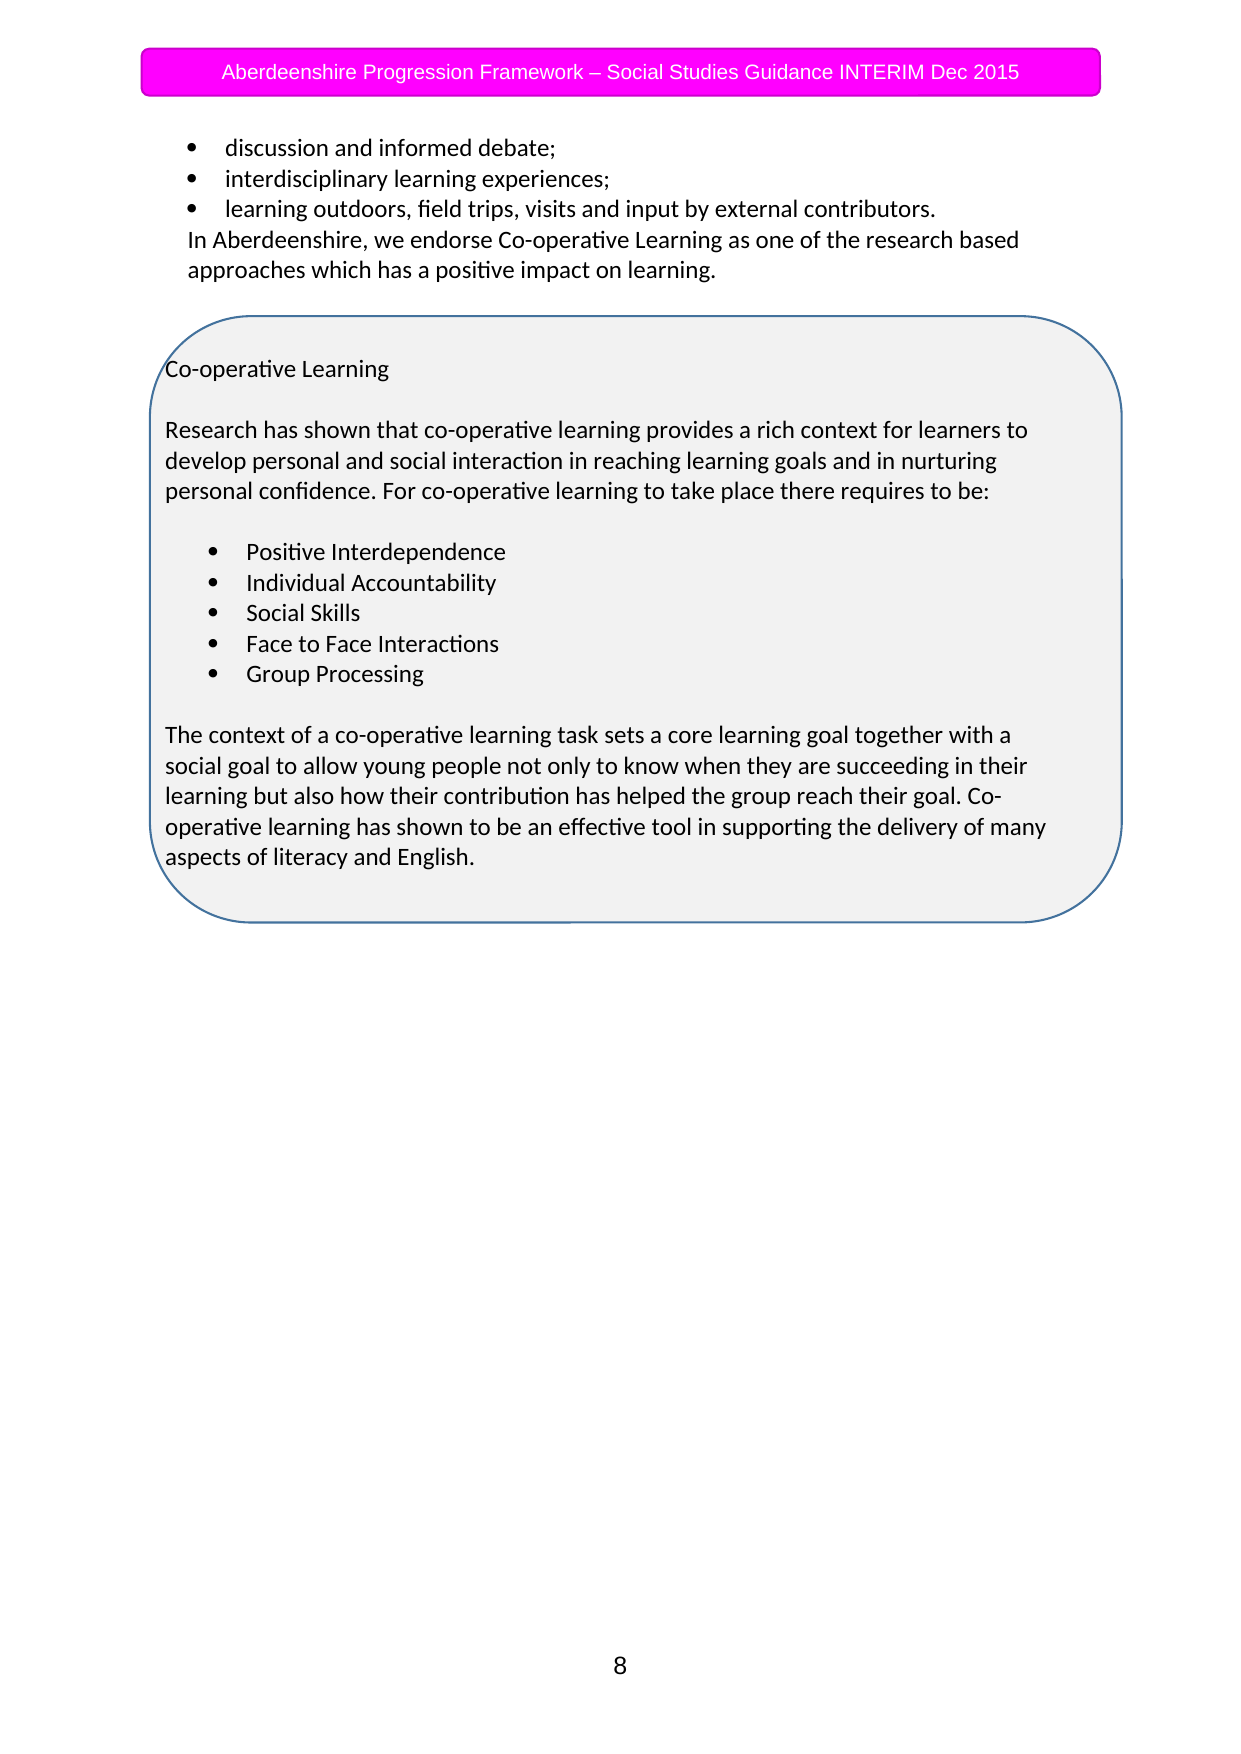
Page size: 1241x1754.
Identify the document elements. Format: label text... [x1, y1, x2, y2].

text In Aberdeenshire, we endorse Co-operative Learning as one of the research based approaches which has a positive impact on learning. [187, 224, 1090, 285]
list interdisciplinary learning experiences; [187, 163, 1090, 193]
list learning outdoors, field trips, visits and input by external contributors. [187, 193, 1090, 224]
list discussion and informed debate; [187, 132, 1090, 163]
